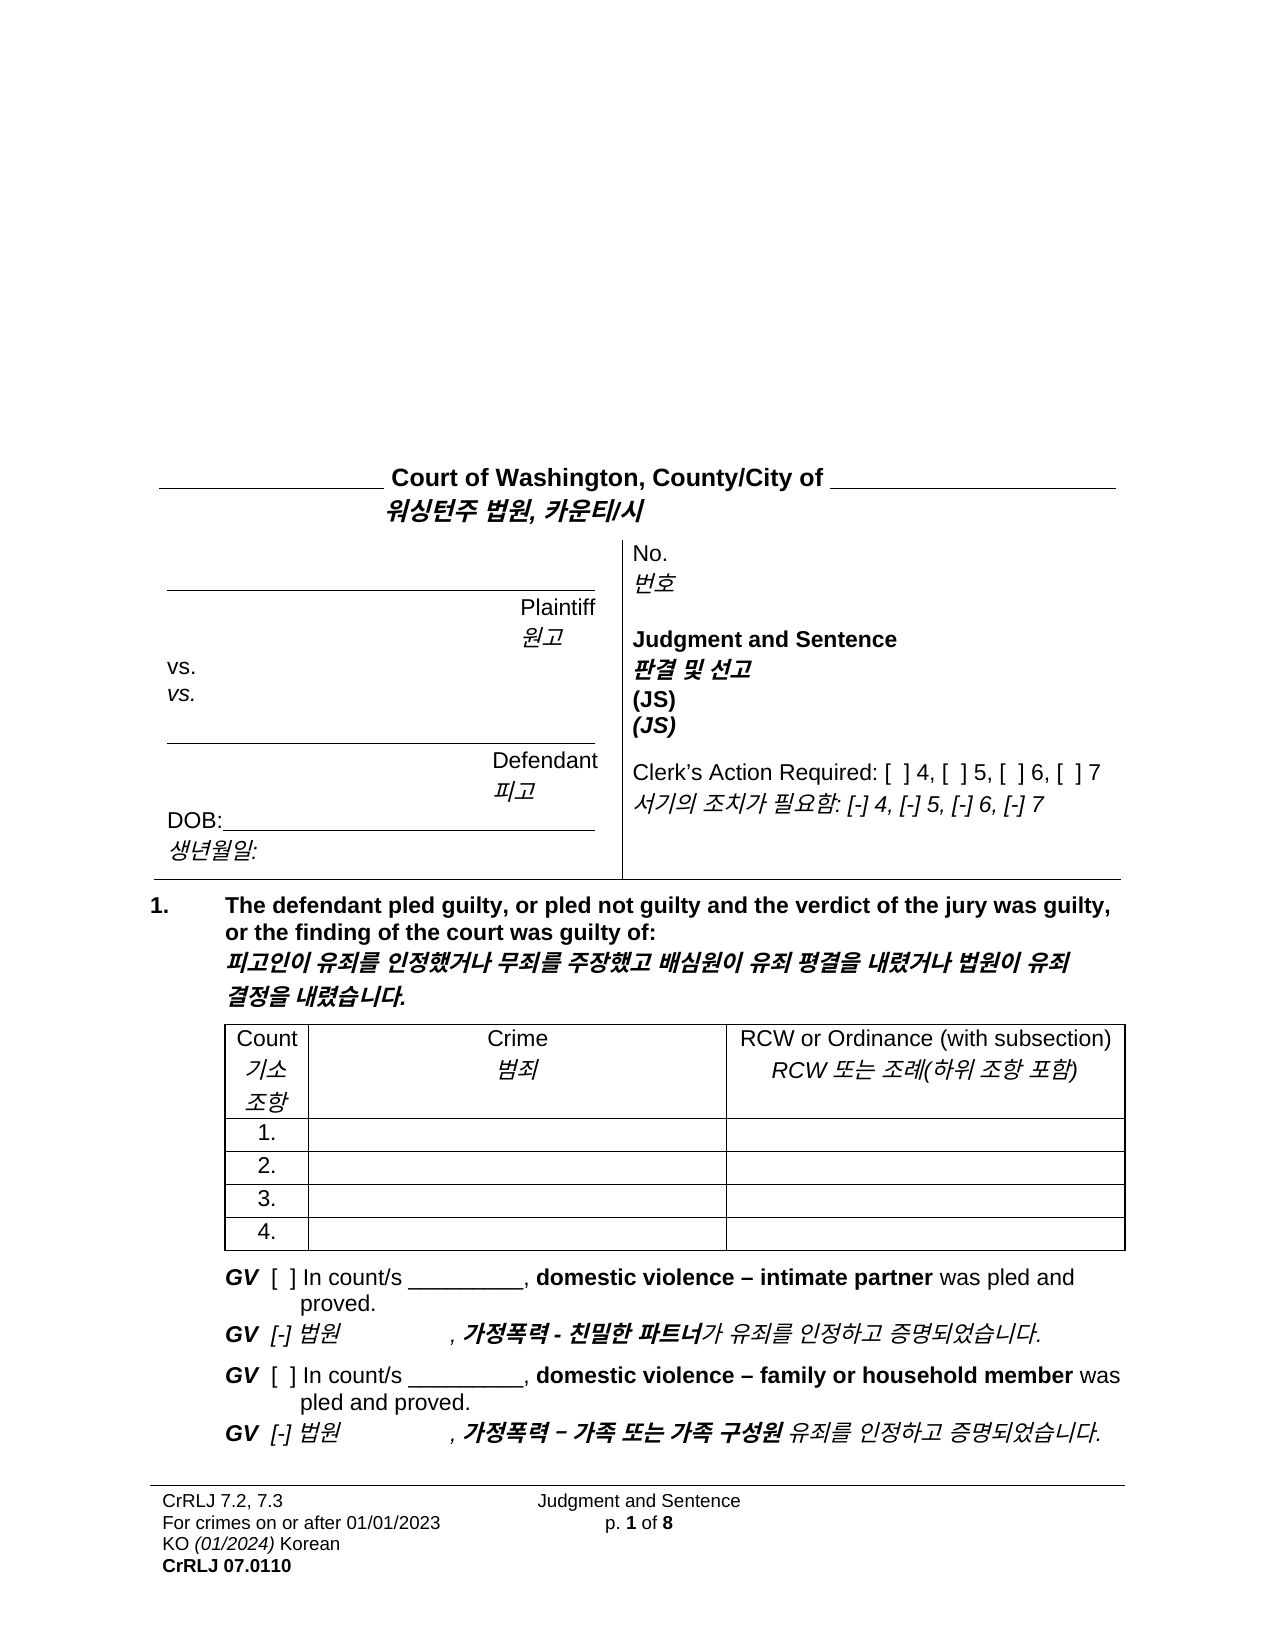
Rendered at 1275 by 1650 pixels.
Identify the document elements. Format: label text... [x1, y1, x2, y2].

table_cell [309, 1218, 726, 1250]
table_cell 1. [226, 1119, 308, 1151]
text 워싱턴주 법원, 카운티/시 [150, 491, 1125, 527]
text GV [-] 법원 , 가정폭력 – 가족 또는 가족 구성원 유죄를 인정하고 증명되었습니다. [225, 1415, 1125, 1448]
text 1. The defendant pled guilty, or pled not guilty and the verdict of the jury was guilty, or the finding of the court was guilty of: [150, 892, 1125, 945]
table_header Count 기소 조항 [226, 1025, 308, 1118]
table_cell [309, 1185, 726, 1217]
table_cell [309, 1119, 726, 1151]
text GV [ ] In count/s _________, domestic violence – intimate partner was pled and proved. [225, 1264, 1125, 1316]
table_cell [727, 1218, 1124, 1250]
text GV [ ] In count/s _________, domestic violence – family or household member was pled and proved. [225, 1362, 1125, 1415]
text Court of Washington, County/City of [150, 462, 1125, 491]
text GV [-] 법원 , 가정폭력 - 친밀한 파트너가 유죄를 인정하고 증명되었습니다. [225, 1316, 1125, 1349]
text 피고인이 유죄를 인정했거나 무죄를 주장했고 배심원이 유죄 평결을 내렸거나 법원이 유죄 결정을 내렸습니다. [150, 945, 1125, 1012]
table_cell 4. [226, 1218, 308, 1250]
table_cell 3. [226, 1185, 308, 1217]
table_header Crime 범죄 [309, 1025, 726, 1118]
table_cell [727, 1185, 1124, 1217]
table_cell [727, 1152, 1124, 1184]
table_cell 2. [226, 1152, 308, 1184]
table_header RCW or Ordinance (with subsection) RCW 또는 조례(하위 조항 포함) [727, 1025, 1124, 1118]
table_header No. 번호 Judgment and Sentence 판결 및 선고 (JS) (JS) Clerk’s Action Required: [ ] 4, [ ] 5, [ ] 6, [ ] 7 서기의 조치가 필요함: [-] 4, [-] 5, [-] 6, [-] 7 [623, 540, 1121, 879]
table_cell [727, 1119, 1124, 1151]
table_cell [309, 1152, 726, 1184]
table_header Plaintiff 원고 vs. vs. Defendant 피고 DOB: 생년월일: [154, 540, 622, 879]
